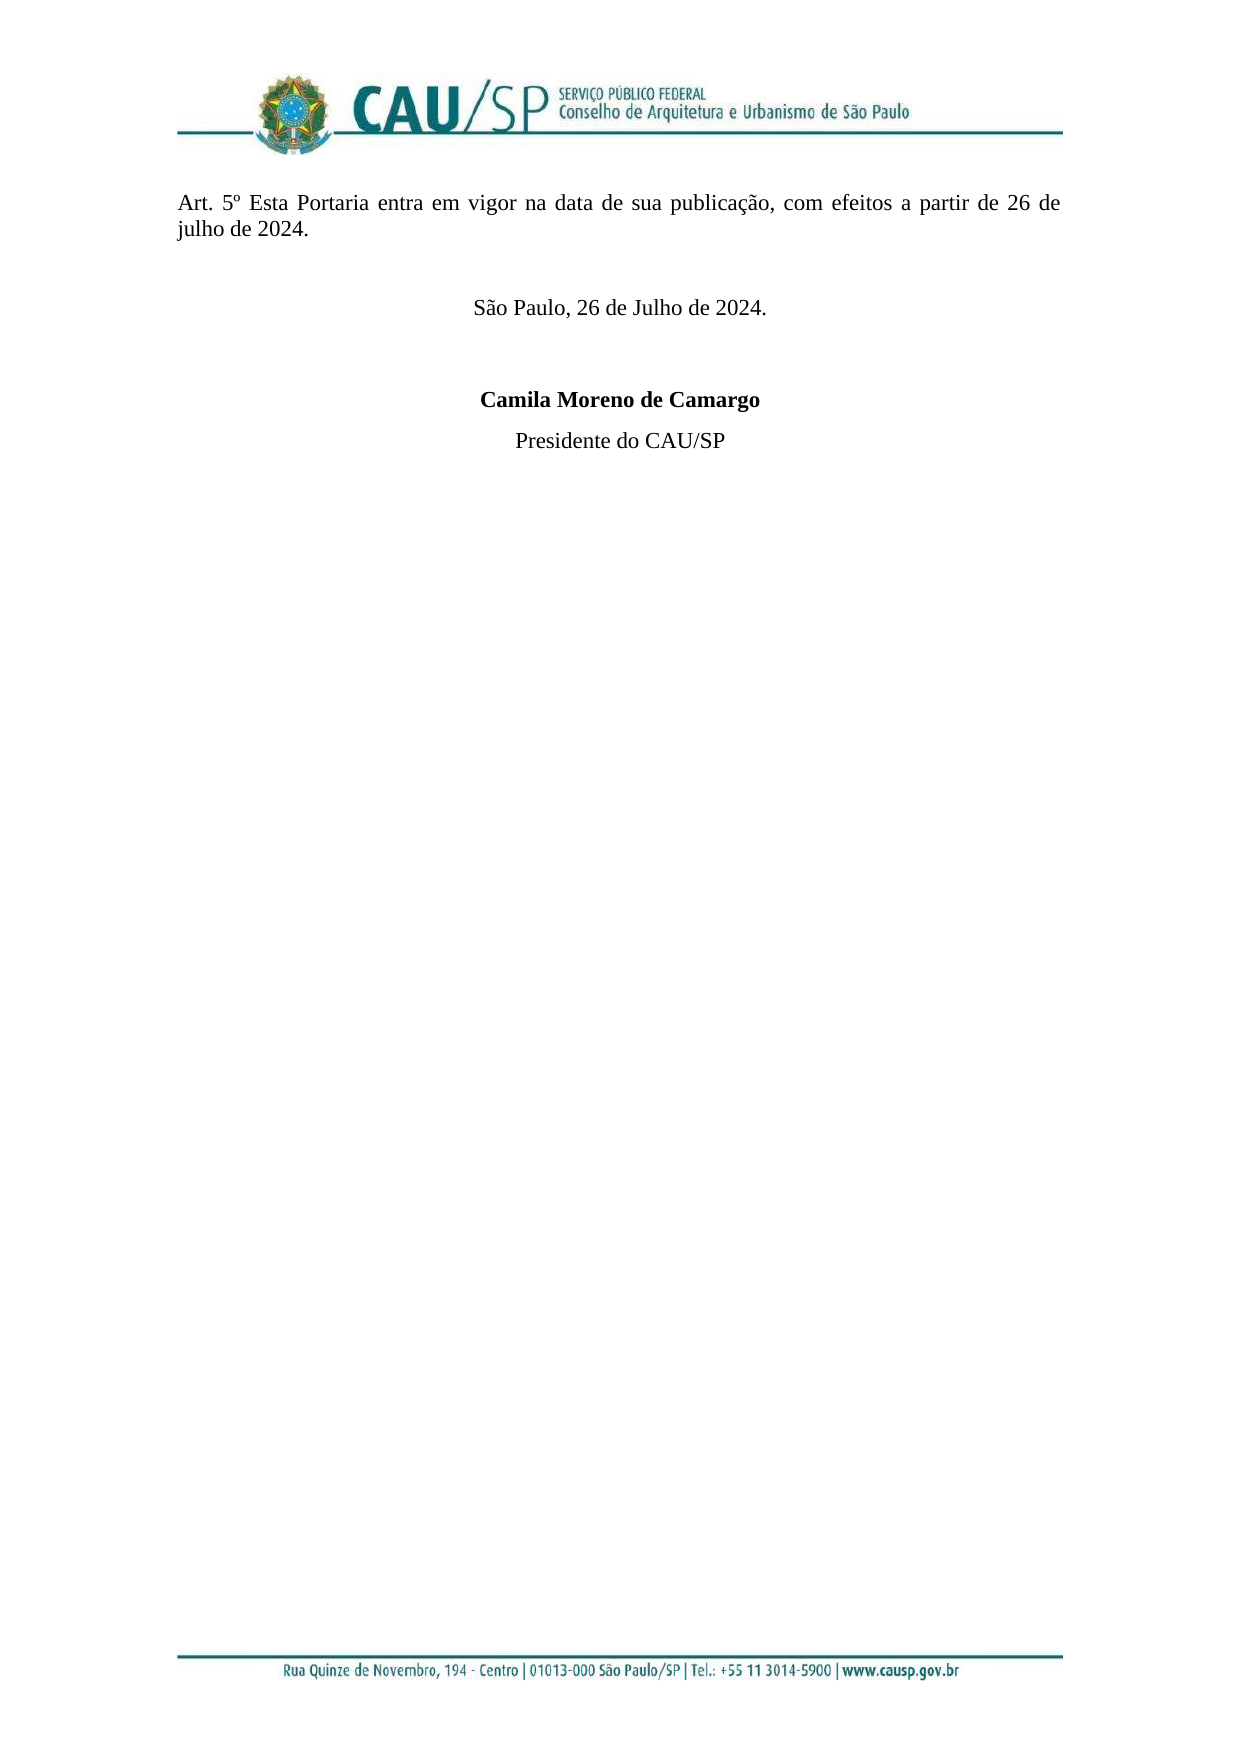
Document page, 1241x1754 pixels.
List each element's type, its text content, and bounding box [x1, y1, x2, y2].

text Presidente do CAU/SP [177, 427, 1063, 453]
text São Paulo, 26 de Julho de 2024. [177, 294, 1063, 321]
text Art. 5º Esta Portaria entra em vigor na data de sua publicação, com efeitos a partir de 26 de julho de 2024. [177, 189, 1063, 242]
text Camila Moreno de Camargo [190, 386, 1051, 412]
